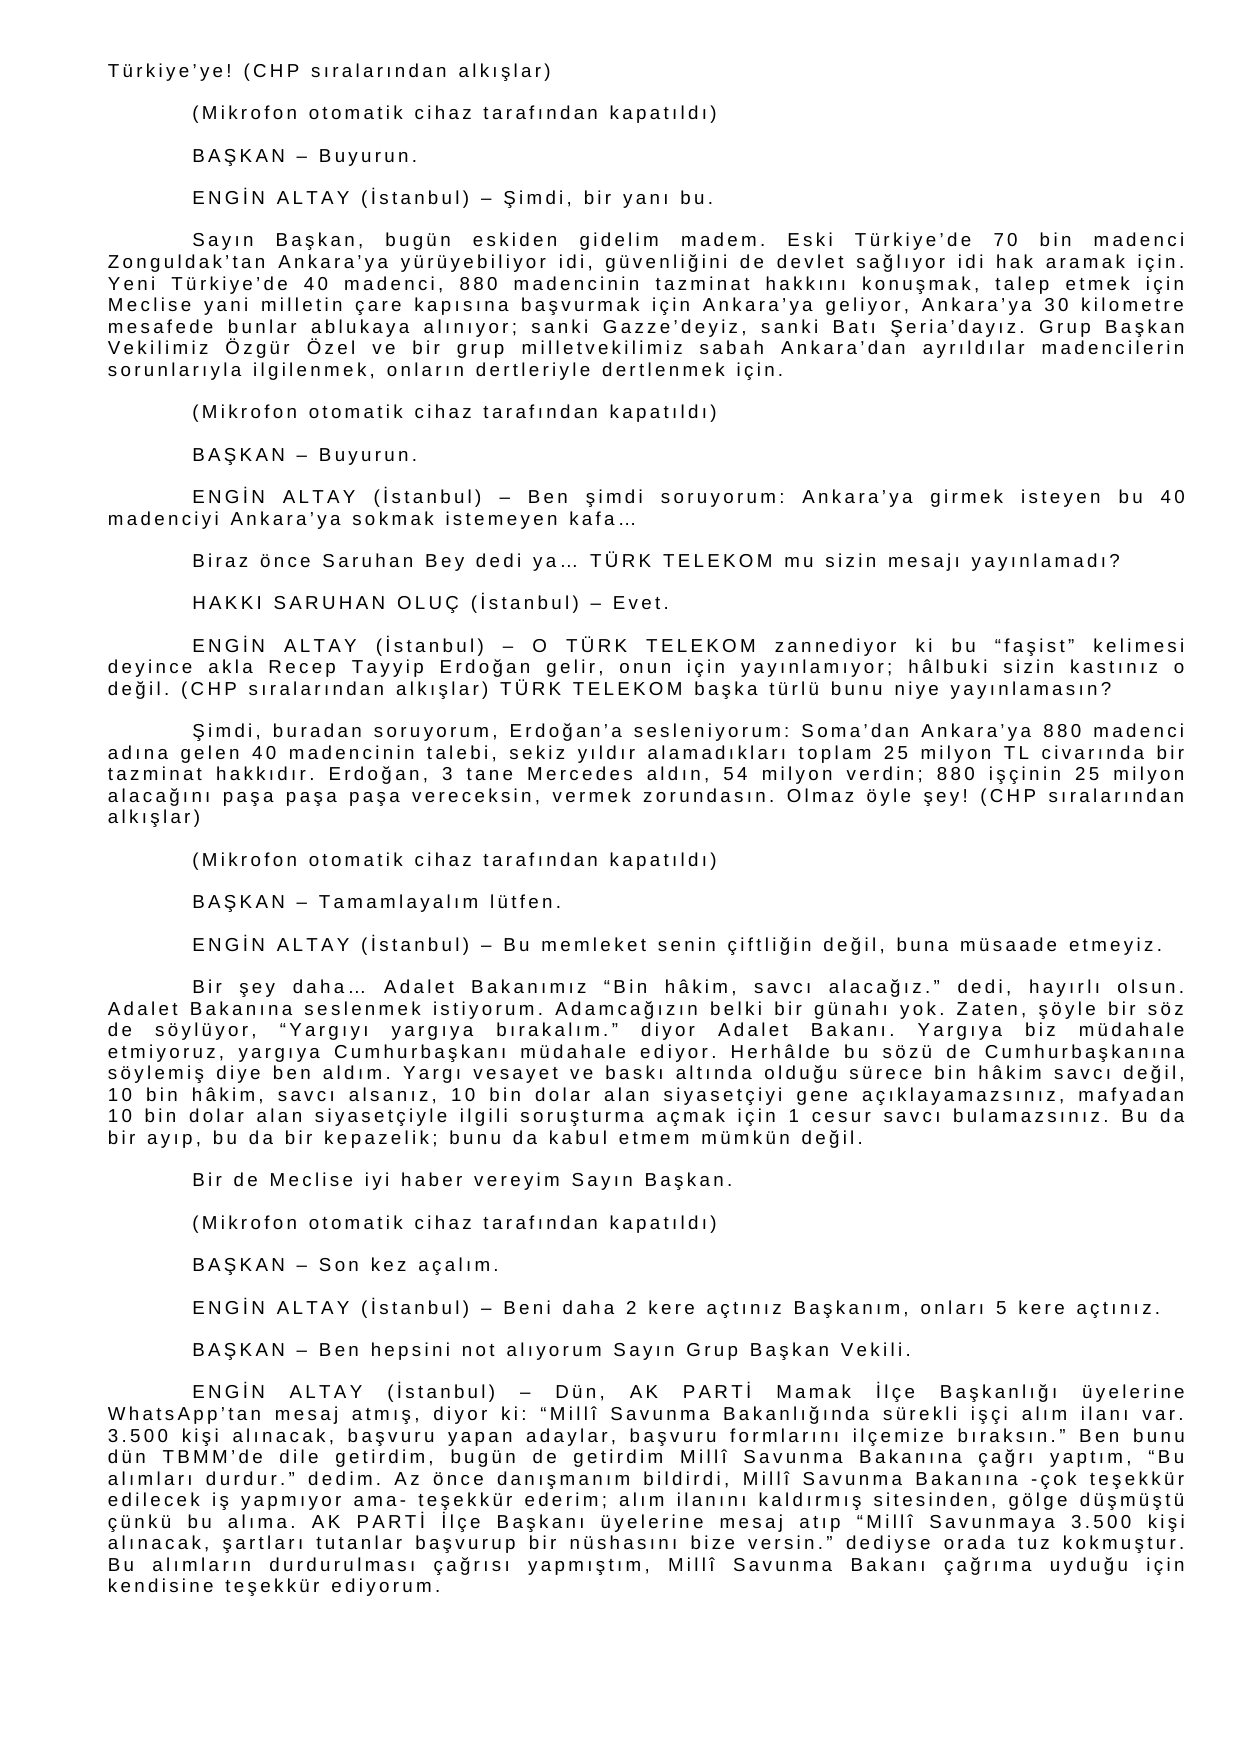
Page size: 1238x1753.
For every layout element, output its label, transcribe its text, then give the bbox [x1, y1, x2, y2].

text BAŞKAN – Buyurun. [108, 443, 1186, 465]
text BAŞKAN – Tamamlayalım lütfen. [108, 891, 1186, 913]
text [108, 60, 1186, 81]
text Şimdi, buradan soruyorum, Erdoğan’a sesleniyorum: Soma’dan Ankara’ya 880 madenci adına gelen 40 madencinin talebi, sekiz yıldır alamadıkları toplam 25 milyon TL civarında bir tazminat hakkıdır. Erdoğan, 3 tane Mercedes aldın, 54 milyon verdin; 880 işçinin 25 milyon alacağını paşa paşa paşa vereceksin, vermek zorundasın. Olmaz öyle şey! (CHP sıralarından alkışlar) [108, 720, 1186, 828]
text ENGİN ALTAY (İstanbul) – Dün, AK PARTİ Mamak İlçe Başkanlığı üyelerine WhatsApp’tan mesaj atmış, diyor ki: “Millî Savunma Bakanlığında sürekli işçi alım ilanı var. 3.500 kişi alınacak, başvuru yapan adaylar, başvuru formlarını ilçemize bıraksın.” Ben bunu dün TBMM’de dile getirdim, bugün de getirdim Millî Savunma Bakanına çağrı yaptım, “Bu alımları durdur.” dedim. Az önce danışmanım bildirdi, Millî Savunma Bakanına -çok teşekkür edilecek iş yapmıyor ama- teşekkür ederim; alım ilanını kaldırmış sitesinden, gölge düşmüştü çünkü bu alıma. AK PARTİ İlçe Başkanı üyelerine mesaj atıp “Millî Savunmaya 3.500 kişi alınacak, şartları tutanlar başvurup bir nüshasını bize versin.” dediyse orada tuz kokmuştur. Bu alımların durdurulması çağrısı yapmıştım, Millî Savunma Bakanı çağrıma uyduğu için kendisine teşekkür ediyorum. [108, 1381, 1186, 1597]
text Biraz önce Saruhan Bey dedi ya… TÜRK TELEKOM mu sizin mesajı yayınlamadı? [108, 550, 1186, 571]
text ENGİN ALTAY (İstanbul) – Bu memleket senin çiftliğin değil, buna müsaade etmeyiz. [108, 933, 1186, 955]
text ENGİN ALTAY (İstanbul) – Ben şimdi soruyorum: Ankara’ya girmek isteyen bu 40 madenciyi Ankara’ya sokmak istemeyen kafa… [108, 486, 1186, 529]
text Sayın Başkan, bugün eskiden gidelim madem. Eski Türkiye’de 70 bin madenci Zonguldak’tan Ankara’ya yürüyebiliyor idi, güvenliğini de devlet sağlıyor idi hak aramak için. Yeni Türkiye’de 40 madenci, 880 madencinin tazminat hakkını konuşmak, talep etmek için Meclise yani milletin çare kapısına başvurmak için Ankara’ya geliyor, Ankara’ya 30 kilometre mesafede bunlar ablukaya alınıyor; sanki Gazze’deyiz, sanki Batı Şeria’dayız. Grup Başkan Vekilimiz Özgür Özel ve bir grup milletvekilimiz sabah Ankara’dan ayrıldılar madencilerin sorunlarıyla ilgilenmek, onların dertleriyle dertlenmek için. [108, 229, 1186, 380]
text Bir şey daha… Adalet Bakanımız “Bin hâkim, savcı alacağız.” dedi, hayırlı olsun. Adalet Bakanına seslenmek istiyorum. Adamcağızın belki bir günahı yok. Zaten, şöyle bir söz de söylüyor, “Yargıyı yargıya bırakalım.” diyor Adalet Bakanı. Yargıya biz müdahale etmiyoruz, yargıya Cumhurbaşkanı müdahale ediyor. Herhâlde bu sözü de Cumhurbaşkanına söylemiş diye ben aldım. Yargı vesayet ve baskı altında olduğu sürece bin hâkim savcı değil, 10 bin hâkim, savcı alsanız, 10 bin dolar alan siyasetçiyi gene açıklayamazsınız, mafyadan 10 bin dolar alan siyasetçiyle ilgili soruşturma açmak için 1 cesur savcı bulamazsınız. Bu da bir ayıp, bu da bir kepazelik; bunu da kabul etmem mümkün değil. [108, 976, 1186, 1148]
text Bir de Meclise iyi haber vereyim Sayın Başkan. [108, 1169, 1186, 1191]
text HAKKI SARUHAN OLUÇ (İstanbul) – Evet. [108, 592, 1186, 614]
text BAŞKAN – Ben hepsini not alıyorum Sayın Grup Başkan Vekili. [108, 1339, 1186, 1360]
text ENGİN ALTAY (İstanbul) – Şimdi, bir yanı bu. [108, 187, 1186, 208]
text ENGİN ALTAY (İstanbul) – O TÜRK TELEKOM zannediyor ki bu “faşist” kelimesi deyince akla Recep Tayyip Erdoğan gelir, onun için yayınlamıyor; hâlbuki sizin kastınız o değil. (CHP sıralarından alkışlar) TÜRK TELEKOM başka türlü bunu niye yayınlamasın? [108, 634, 1186, 699]
text (Mikrofon otomatik cihaz tarafından kapatıldı) [108, 1212, 1186, 1233]
text ENGİN ALTAY (İstanbul) – Beni daha 2 kere açtınız Başkanım, onları 5 kere açtınız. [108, 1296, 1186, 1318]
text (Mikrofon otomatik cihaz tarafından kapatıldı) [108, 401, 1186, 423]
text (Mikrofon otomatik cihaz tarafından kapatıldı) [108, 102, 1186, 124]
text BAŞKAN – Buyurun. [108, 144, 1186, 166]
text (Mikrofon otomatik cihaz tarafından kapatıldı) [108, 849, 1186, 870]
text BAŞKAN – Son kez açalım. [108, 1254, 1186, 1276]
